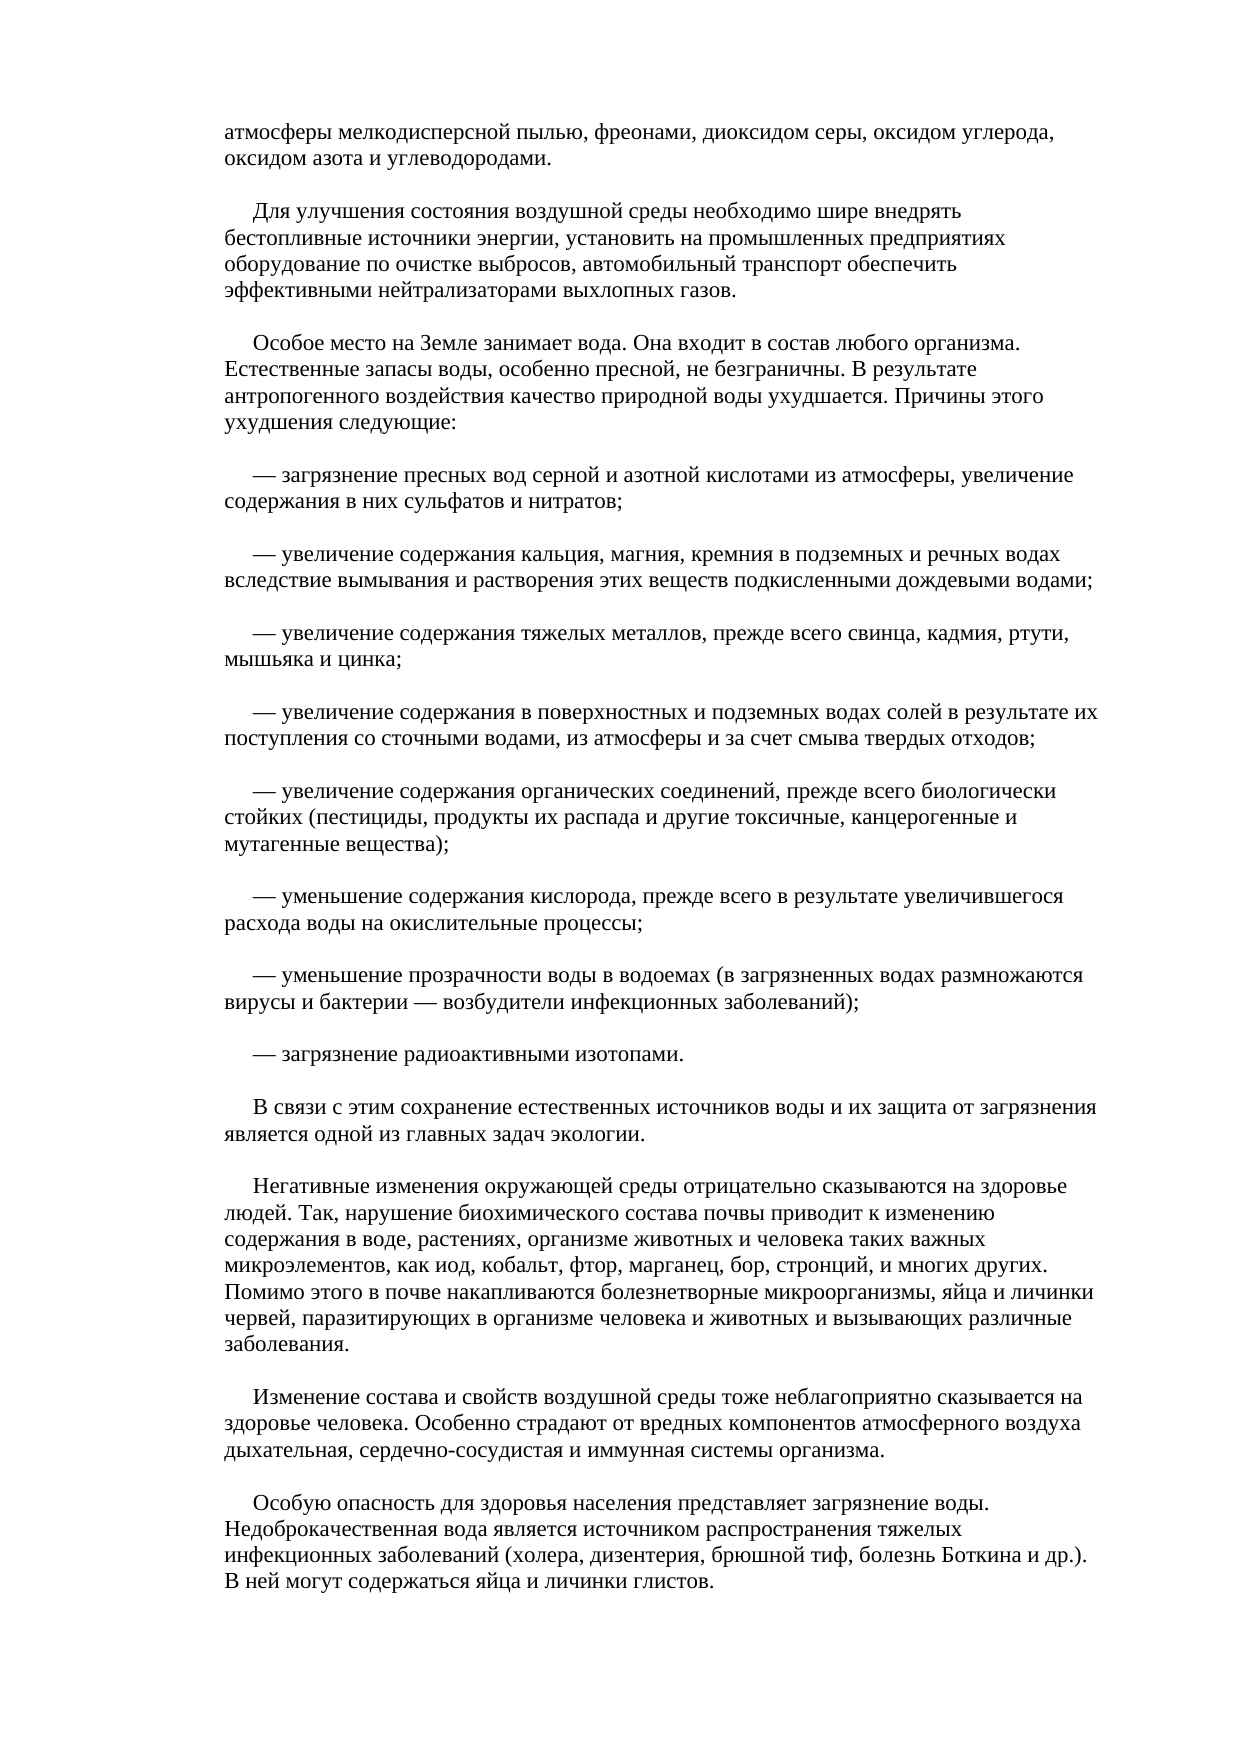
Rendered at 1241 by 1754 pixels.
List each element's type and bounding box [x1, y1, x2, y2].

text [224, 118, 1105, 1620]
